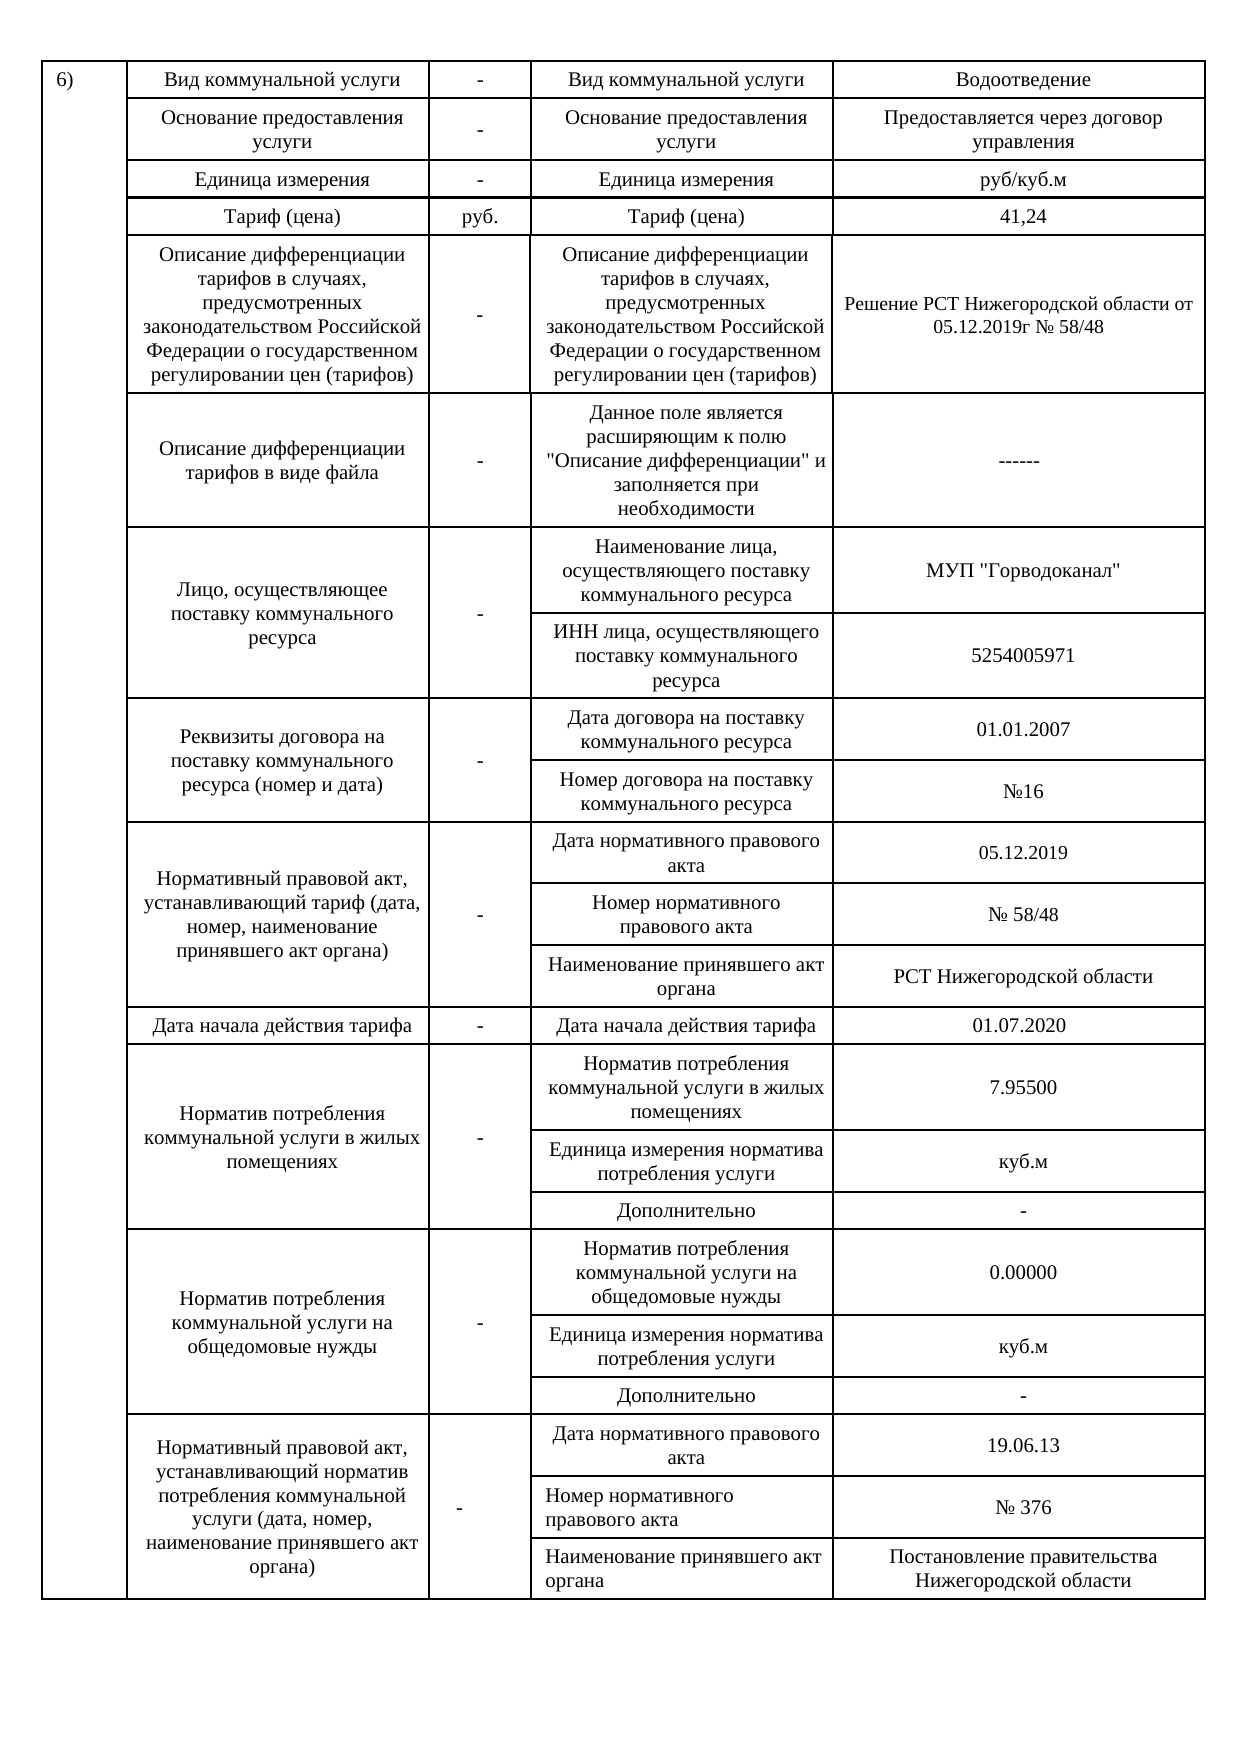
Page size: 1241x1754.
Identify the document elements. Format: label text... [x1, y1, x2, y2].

table_cell Дополнительно [532, 1193, 832, 1228]
table_cell Данное поле является расширяющим к полю "Описание дифференциации" и заполняется при необходимости [532, 394, 832, 526]
table_cell Дата начала действия тарифа [532, 1008, 832, 1043]
table_cell - [430, 1415, 530, 1598]
table_cell Номер нормативного правового акта [532, 884, 832, 944]
table_cell Норматив потребления коммунальной услуги в жилых помещениях [532, 1045, 832, 1129]
table_cell - [430, 1045, 530, 1228]
table_header Вид коммунальной услуги [128, 62, 428, 97]
table_cell Описание дифференциации тарифов в случаях, предусмотренных законодательством Российской Федерации о государственном регулировании цен (тарифов) [531, 236, 831, 392]
table_header Водоотведение [834, 62, 1204, 97]
table_cell Дата нормативного правового акта [532, 1415, 832, 1475]
table_cell куб.м [834, 1316, 1204, 1376]
table_cell №16 [834, 761, 1204, 821]
table_cell 05.12.2019 [834, 823, 1204, 882]
table_cell - [430, 699, 530, 821]
table_cell Тариф (цена) [532, 199, 832, 234]
table_cell Основание предоставления услуги [128, 99, 428, 159]
table_cell - [834, 1193, 1204, 1228]
table_cell 41,24 [834, 199, 1204, 234]
table_cell ИНН лица, осуществляющего поставку коммунального ресурса [532, 614, 832, 697]
table_cell Единица измерения [128, 161, 428, 196]
table_cell - [430, 161, 530, 196]
table_cell 7.95500 [834, 1045, 1204, 1129]
table_cell Описание дифференциации тарифов в виде файла [128, 394, 428, 526]
table_cell Дата договора на поставку коммунального ресурса [532, 699, 832, 759]
table_header 6) [43, 62, 126, 1598]
table_cell - [430, 394, 530, 526]
table_cell руб/куб.м [834, 161, 1204, 196]
table_cell Номер нормативного правового акта [532, 1477, 832, 1537]
table_cell 0.00000 [834, 1230, 1204, 1314]
table_cell РСТ Нижегородской области [834, 946, 1204, 1006]
table_cell - [430, 528, 530, 697]
table_cell Единица измерения [532, 161, 832, 196]
table_cell Реквизиты договора на поставку коммунального ресурса (номер и дата) [128, 699, 428, 821]
table_cell Дата начала действия тарифа [128, 1008, 428, 1043]
table_cell - [430, 236, 529, 392]
table_cell куб.м [834, 1131, 1204, 1191]
table_cell Наименование лица, осуществляющего поставку коммунального ресурса [532, 528, 832, 612]
table_cell Лицо, осуществляющее поставку коммунального ресурса [128, 528, 428, 697]
table_cell - [834, 1378, 1204, 1413]
table_cell Единица измерения норматива потребления услуги [532, 1131, 832, 1191]
table_cell - [430, 1008, 530, 1043]
table_cell 5254005971 [834, 614, 1204, 697]
table_cell Нормативный правовой акт, устанавливающий норматив потребления коммунальной услуги (дата, номер, наименование принявшего акт органа) [128, 1415, 428, 1598]
table_cell руб. [430, 199, 530, 234]
table_cell - [430, 823, 530, 1006]
table_cell Предоставляется через договор управления [834, 99, 1204, 159]
table_header Вид коммунальной услуги [532, 62, 832, 97]
table_cell Нормативный правовой акт, устанавливающий тариф (дата, номер, наименование принявшего акт органа) [128, 823, 428, 1006]
table_cell № 58/48 [834, 884, 1204, 944]
table_cell Тариф (цена) [128, 199, 428, 234]
table_cell Постановление правительства Нижегородской области [834, 1539, 1204, 1598]
table_cell ------ [834, 394, 1204, 526]
table_cell МУП "Горводоканал" [834, 528, 1204, 612]
table_cell Наименование принявшего акт органа [532, 946, 832, 1006]
table_cell Описание дифференциации тарифов в случаях, предусмотренных законодательством Российской Федерации о государственном регулировании цен (тарифов) [128, 236, 428, 392]
table_cell Основание предоставления услуги [532, 99, 832, 159]
table_cell 19.06.13 [834, 1415, 1204, 1475]
table_cell Наименование принявшего акт органа [532, 1539, 832, 1598]
table_cell - [430, 1230, 530, 1413]
table_cell Дата нормативного правового акта [532, 823, 832, 882]
table_header - [430, 62, 530, 97]
table_cell - [430, 99, 530, 159]
table_cell 01.07.2020 [834, 1008, 1204, 1043]
table_cell Норматив потребления коммунальной услуги на общедомовые нужды [532, 1230, 832, 1314]
table_cell Решение РСТ Нижегородской области от 05.12.2019г № 58/48 [833, 236, 1204, 392]
table_cell Единица измерения норматива потребления услуги [532, 1316, 832, 1376]
table_cell Норматив потребления коммунальной услуги на общедомовые нужды [128, 1230, 428, 1413]
table_cell Номер договора на поставку коммунального ресурса [532, 761, 832, 821]
table_cell № 376 [834, 1477, 1204, 1537]
table_cell 01.01.2007 [834, 699, 1204, 759]
table_cell Дополнительно [532, 1378, 832, 1413]
table_cell Норматив потребления коммунальной услуги в жилых помещениях [128, 1045, 428, 1228]
